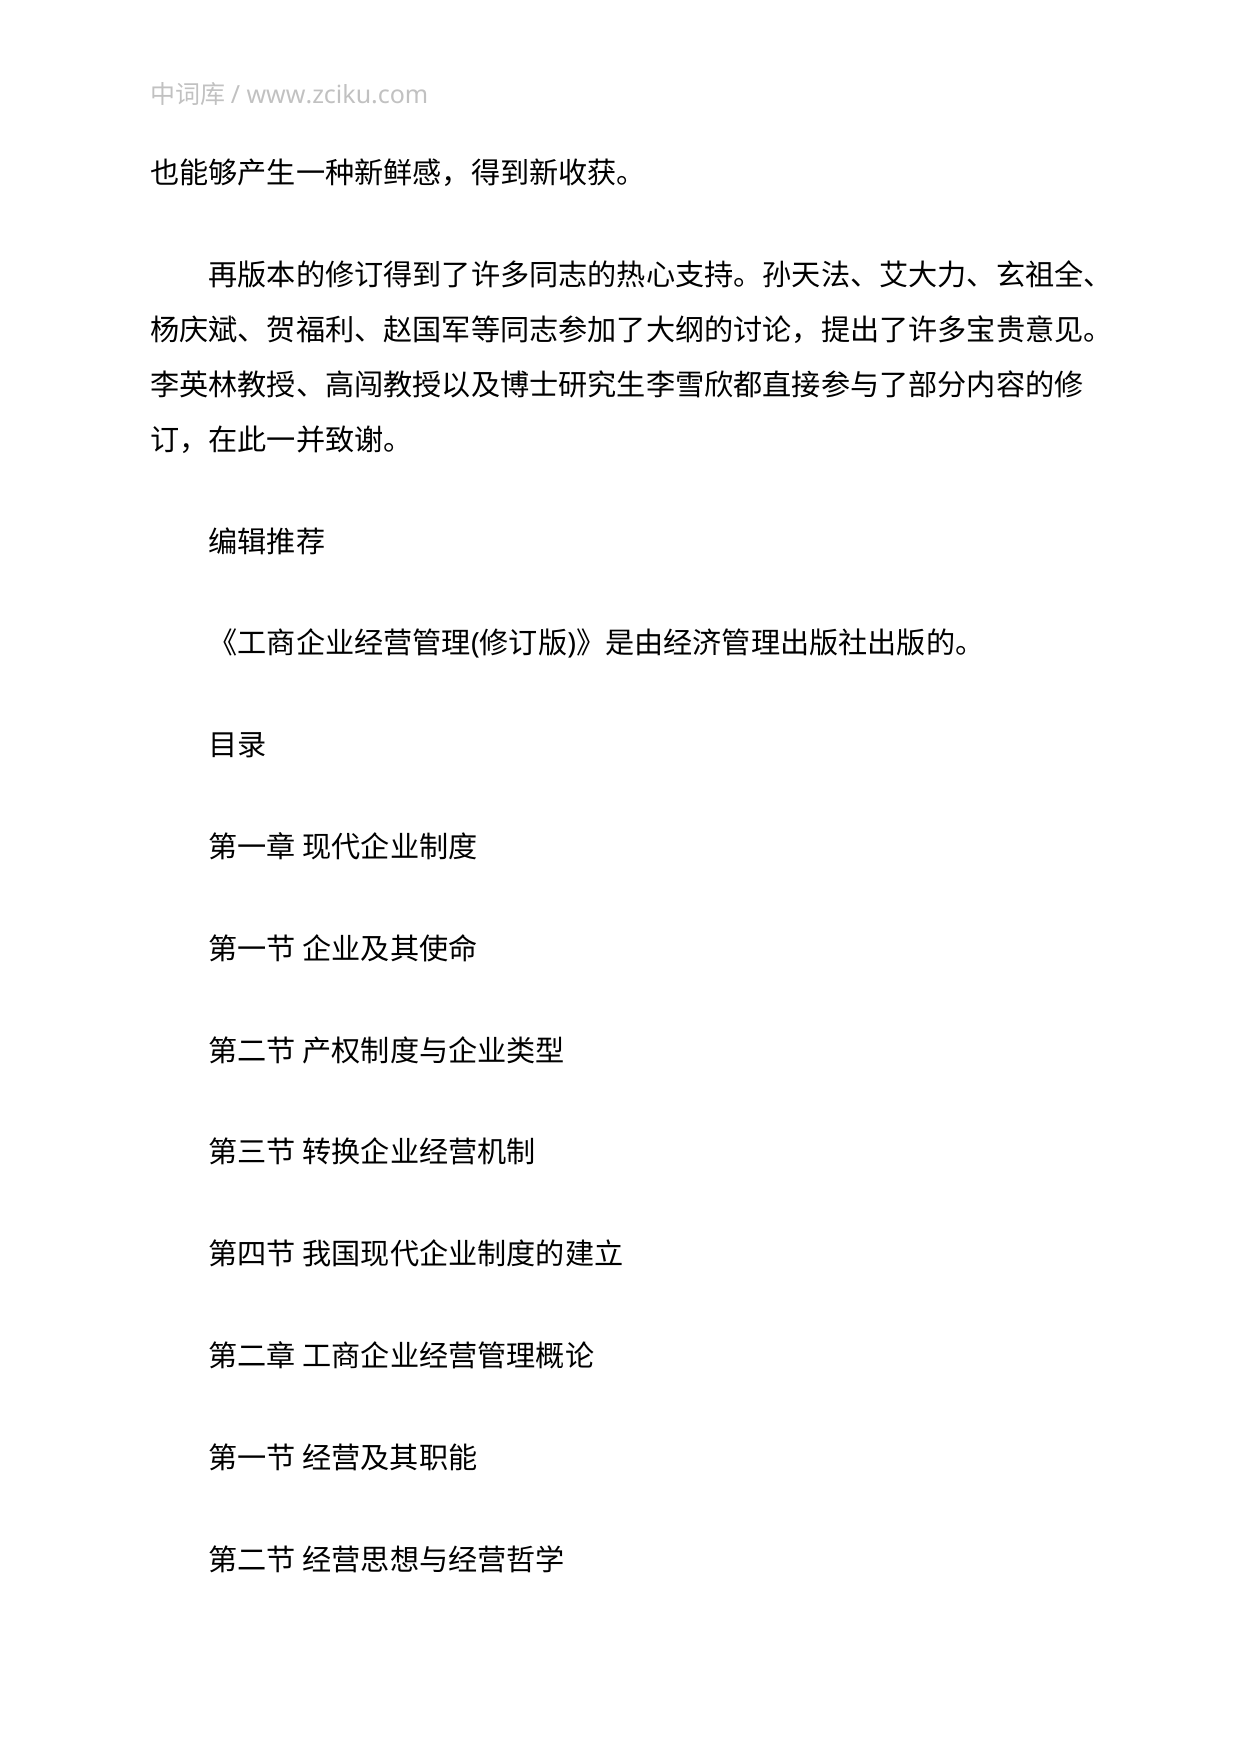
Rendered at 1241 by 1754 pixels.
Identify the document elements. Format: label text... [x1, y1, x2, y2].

text 目录 [150, 722, 1090, 764]
text 第一节 经营及其职能 [150, 1434, 1090, 1477]
text 编辑推荐 [150, 518, 1090, 561]
text 第二章 工商企业经营管理概论 [150, 1333, 1090, 1375]
text 第二节 经营思想与经营哲学 [150, 1536, 1090, 1578]
text 再版本的修订得到了许多同志的热心支持。孙天法、艾大力、玄祖全、杨庆斌、贺福利、赵国军等同志参加了大纲的讨论，提出了许多宝贵意见。李英林教授、高闯教授以及博士研究生李雪欣都直接参与了部分内容的修订，在此一并致谢。 [150, 252, 1090, 459]
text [150, 150, 1090, 192]
text 《工商企业经营管理(修订版)》是由经济管理出版社出版的。 [150, 620, 1090, 662]
text 第四节 我国现代企业制度的建立 [150, 1231, 1090, 1273]
text 第一章 现代企业制度 [150, 824, 1090, 866]
text 第三节 转换企业经营机制 [150, 1129, 1090, 1171]
text 第二节 产权制度与企业类型 [150, 1027, 1090, 1069]
text 第一节 企业及其使命 [150, 926, 1090, 968]
